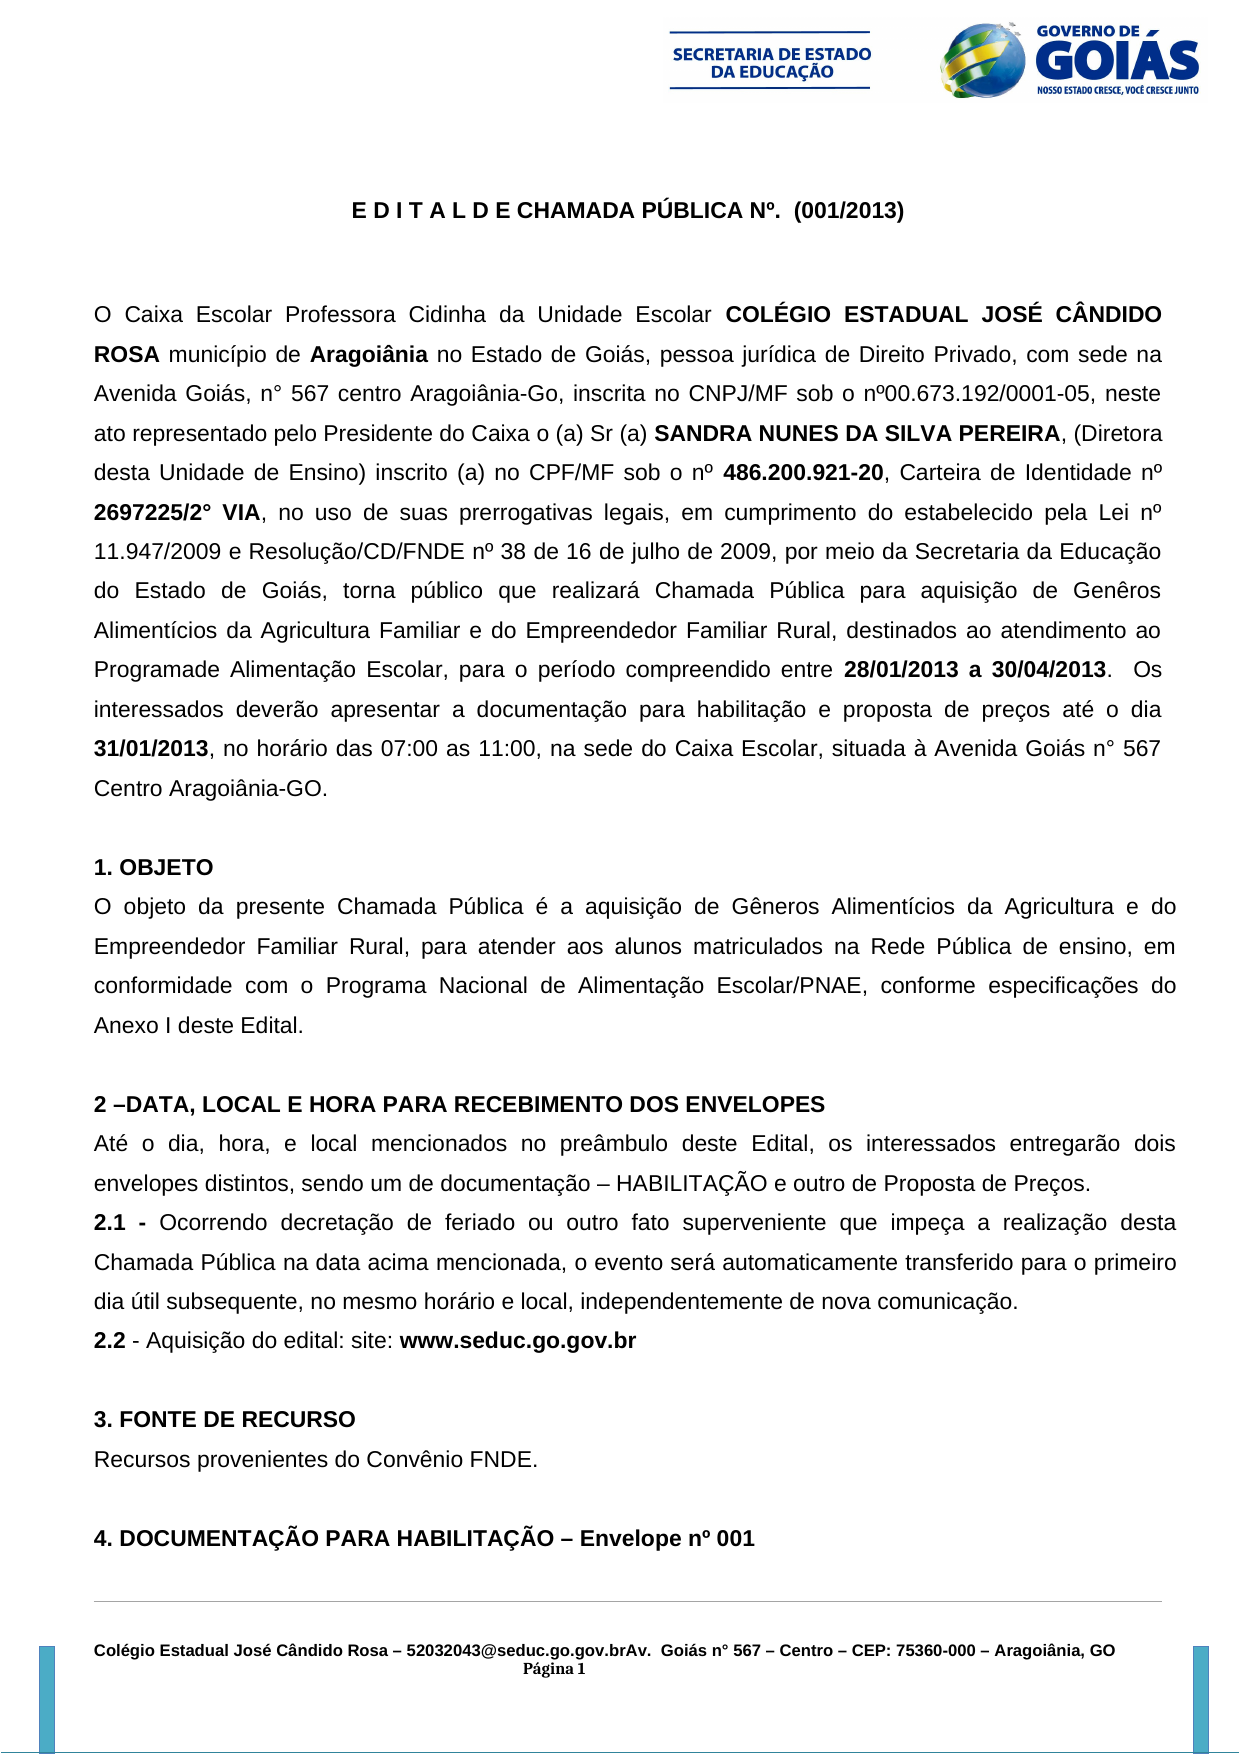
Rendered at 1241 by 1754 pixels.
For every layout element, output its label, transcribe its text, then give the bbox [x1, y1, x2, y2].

text 1. OBJETO [94, 854, 1177, 880]
text E D I T A L D E CHAMADA PÚBLICA Nº. (001/2013) [94, 197, 1162, 223]
text 3. FONTE DE RECURSO [94, 1406, 1177, 1433]
text O Caixa Escolar Professora Cidinha da Unidade Escolar COLÉGIO ESTADUAL José Cândido Rosa município de Aragoiânia no Estado de Goiás, pessoa jurídica de Direito Privado, com sede na Avenida Goiás, n° 567 centro Aragoiânia-Go, inscrita no CNPJ/MF sob o nº00.673.192/0001-05, neste ato representado pelo Presidente do Caixa o (a) Sr (a) SANDRA NUNES DA SILVA PEREIRA, (Diretora desta Unidade de Ensino) inscrito (a) no CPF/MF sob o nº 486.200.921-20, Carteira de Identidade nº 2697225/2° VIA, no uso de suas prerrogativas legais, em cumprimento do estabelecido pela Lei nº 11.947/2009 e Resolução/CD/FNDE nº 38 de 16 de julho de 2009, por meio da Secretaria da Educação do Estado de Goiás, torna público que realizará Chamada Pública para aquisição de Genêros Alimentícios da Agricultura Familiar e do Empreendedor Familiar Rural, destinados ao atendimento ao Programade Alimentação Escolar, para o período compreendido entre 28/01/2013 a 30/04/2013. Os interessados deverão apresentar a documentação para habilitação e proposta de preços até o dia 31/01/2013, no horário das 07:00 as 11:00, na sede do Caixa Escolar, situada à Avenida Goiás n° 567 Centro Aragoiânia-GO. [94, 301, 1162, 801]
text O objeto da presente Chamada Pública é a aquisição de Gêneros Alimentícios da Agricultura e do Empreendedor Familiar Rural, para atender aos alunos matriculados na Rede Pública de ensino, em conformidade com o Programa Nacional de Alimentação Escolar/PNAE, conforme especificações do Anexo I deste Edital. [94, 893, 1177, 1038]
text 4. DOCUMENTAÇÃO PARA HABILITAÇÃO – Envelope nº 001 [94, 1525, 1162, 1551]
text Recursos provenientes do Convênio FNDE. [94, 1446, 1177, 1472]
text Até o dia, hora, e local mencionados no preâmbulo deste Edital, os interessados entregarão dois envelopes distintos, sendo um de documentação – HABILITAÇÃO e outro de Proposta de Preços. [94, 1130, 1177, 1196]
picture [662, 17, 1208, 103]
text 2 –DATA, LOCAL E HORA PARA RECEBIMENTO DOS ENVELOPES [94, 1091, 1177, 1117]
text 2.1 - Ocorrendo decretação de feriado ou outro fato superveniente que impeça a realização desta Chamada Pública na data acima mencionada, o evento será automaticamente transferido para o primeiro dia útil subsequente, no mesmo horário e local, independentemente de nova comunicação. [94, 1209, 1177, 1314]
text 2.2 - Aquisição do edital: site: www.seduc.go.gov.br [94, 1327, 1177, 1354]
